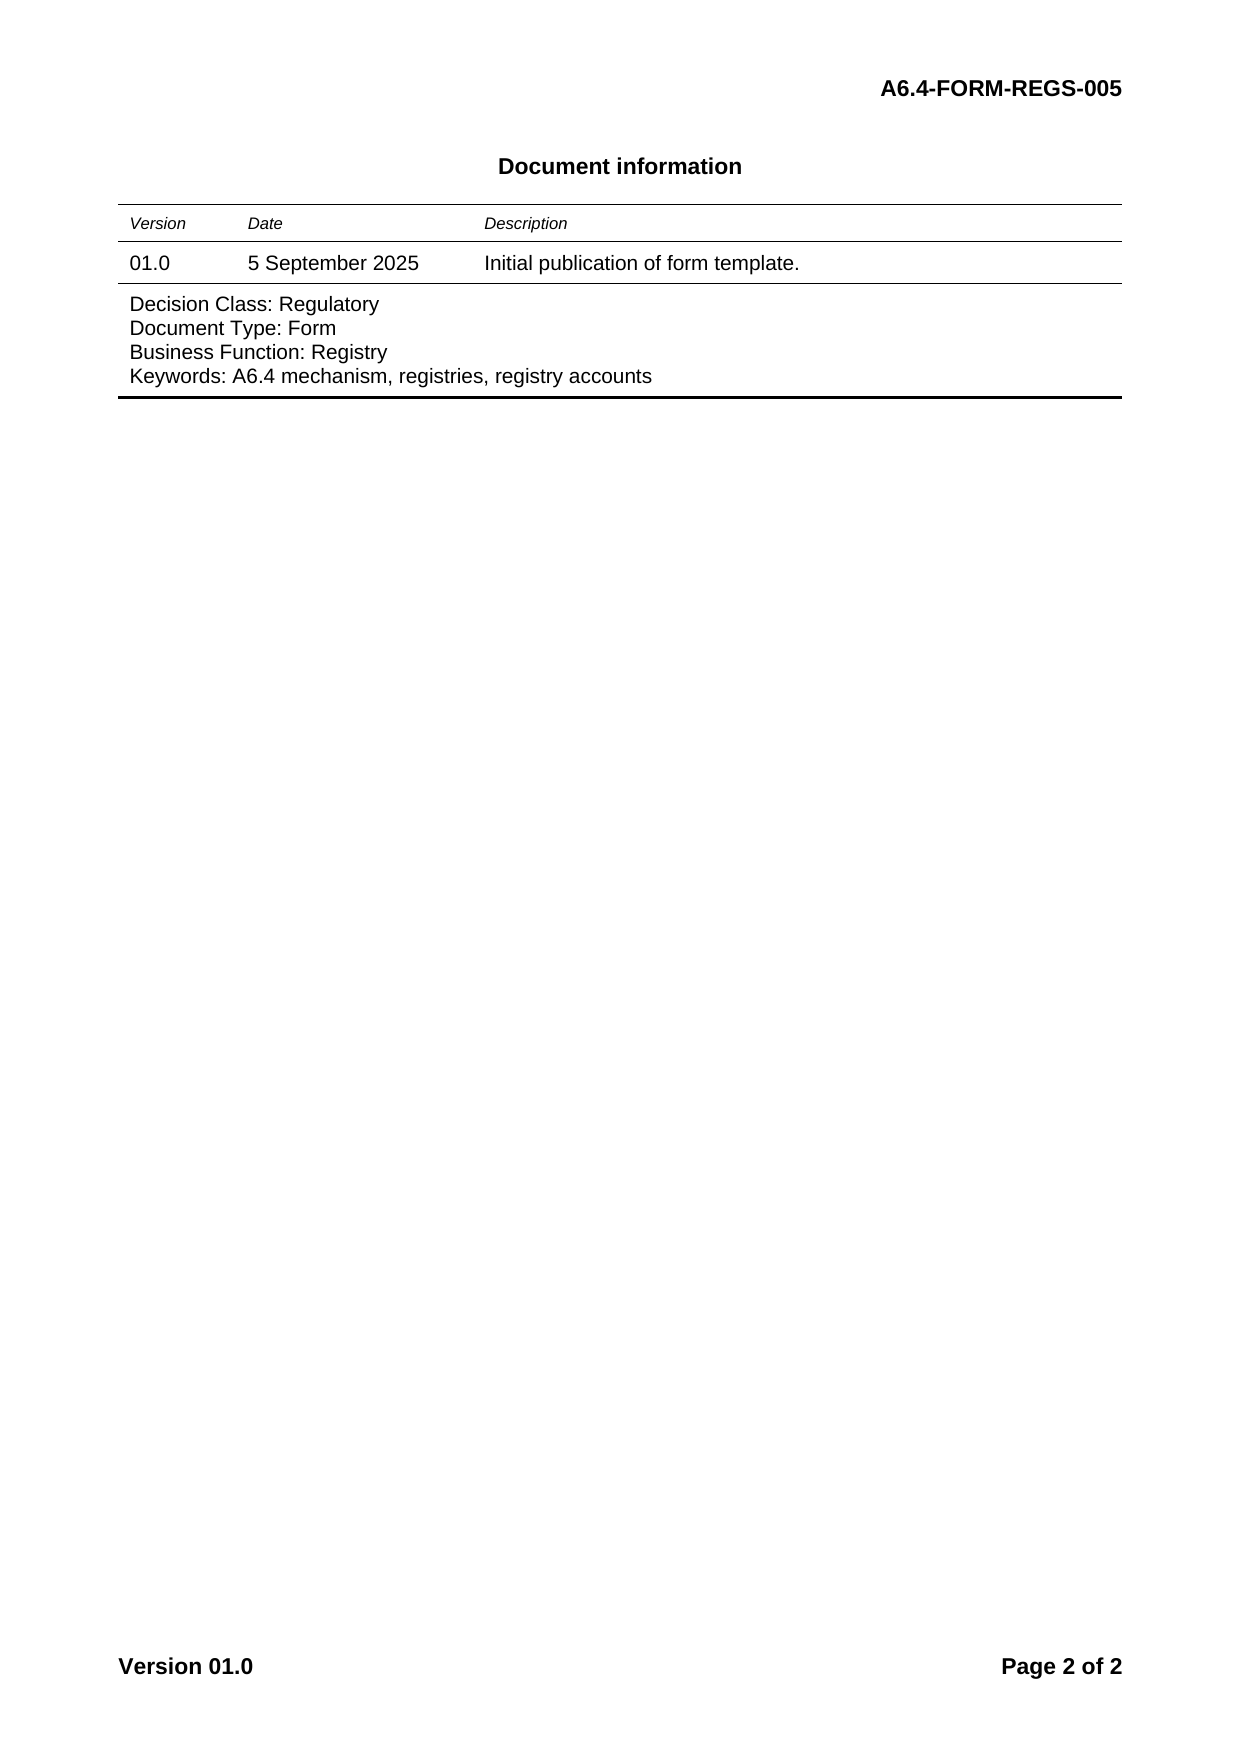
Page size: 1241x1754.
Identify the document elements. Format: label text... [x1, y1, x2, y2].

table_cell Decision Class: Regulatory Document Type: Form Business Function: Registry Keywords: A6.4 mechanism, registries, registry accounts [118, 284, 1122, 396]
table_header Version [118, 205, 236, 241]
table_header Description [473, 205, 1122, 241]
table_cell 5 September 2025 [236, 242, 473, 283]
table_header Date [236, 205, 473, 241]
table_cell 01.0 [118, 242, 236, 283]
title Document information [118, 153, 1122, 179]
table_cell Initial publication of form template. [473, 242, 1122, 283]
